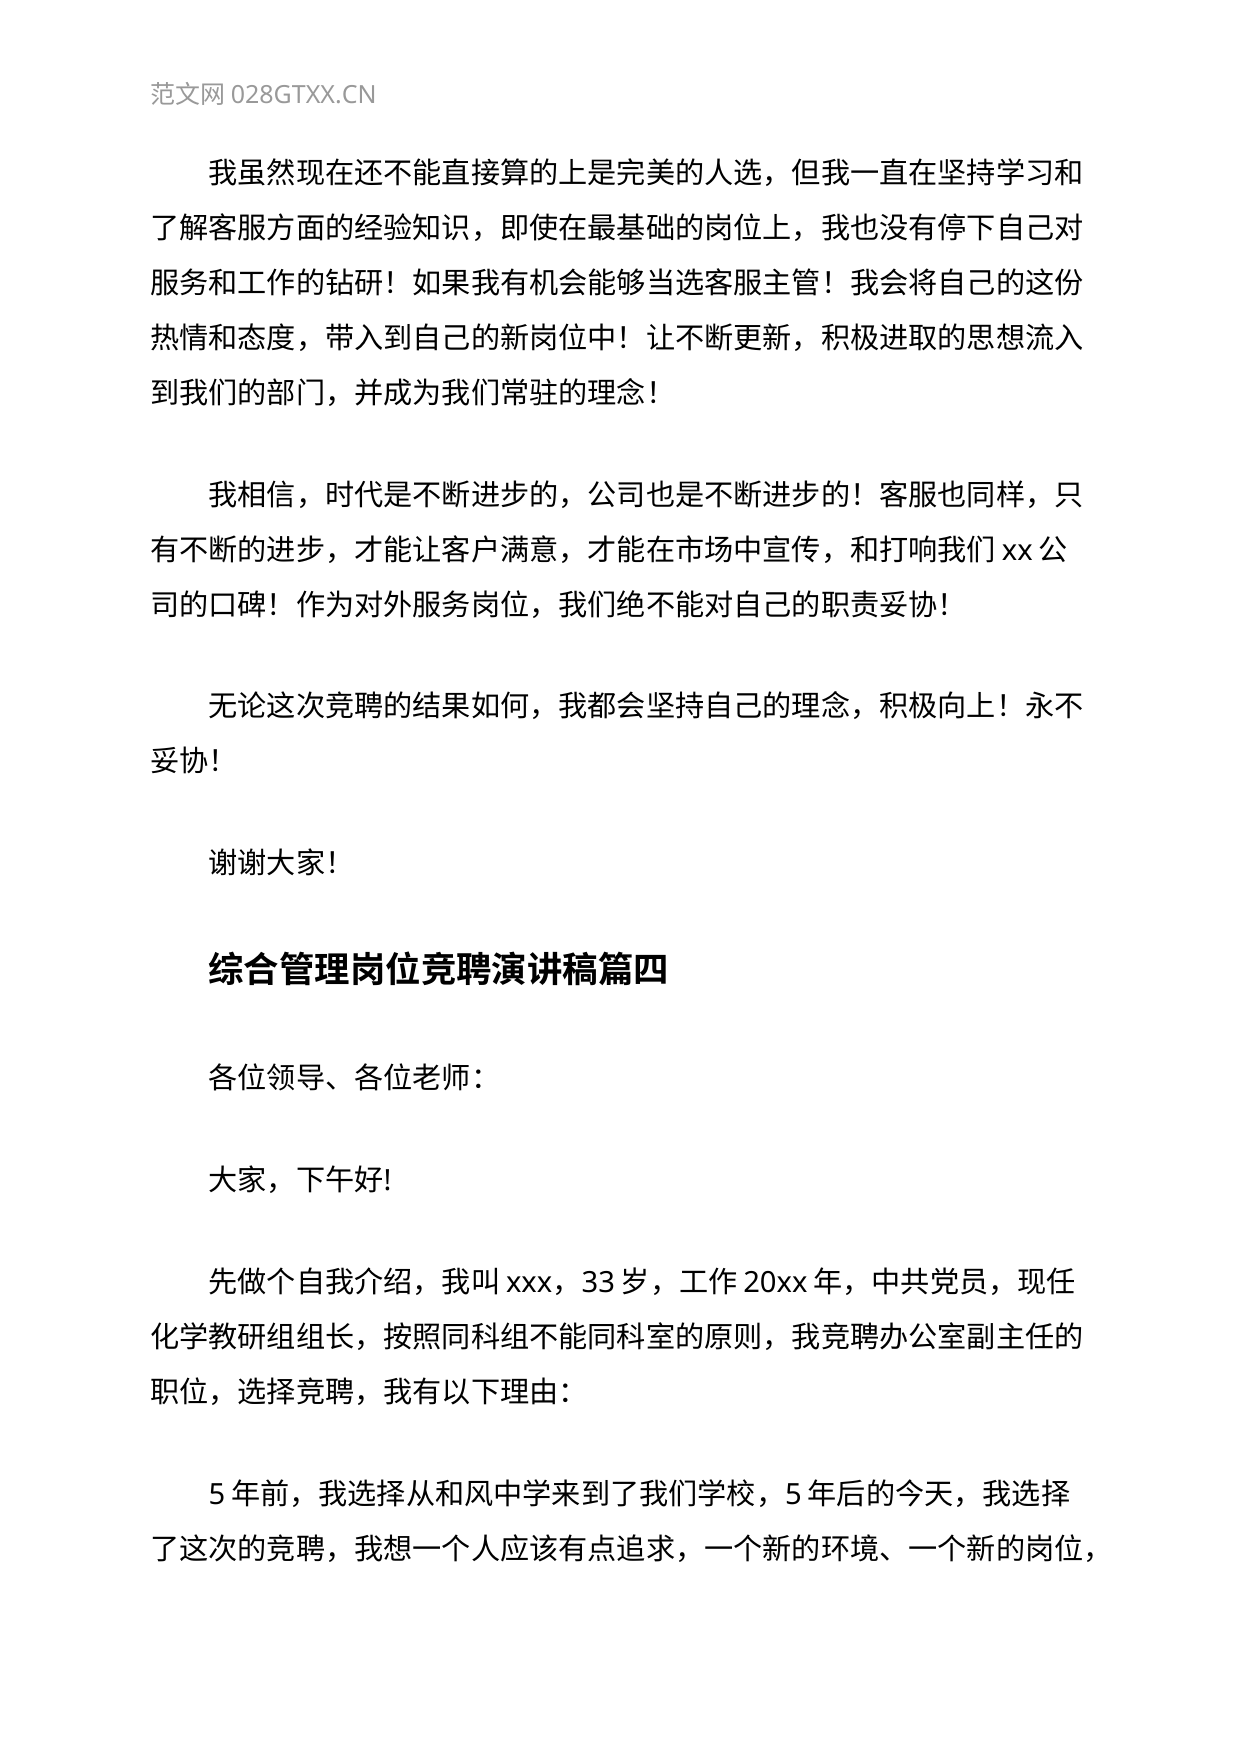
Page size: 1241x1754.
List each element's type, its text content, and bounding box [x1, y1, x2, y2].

text 先做个自我介绍，我叫xxx，33岁，工作20xx年，中共党员，现任化学教研组组长，按照同科组不能同科室的原则，我竞聘办公室副主任的职位，选择竞聘，我有以下理由： [150, 1259, 1090, 1411]
text 各位领导、各位老师： [150, 1055, 1090, 1097]
text 无论这次竞聘的结果如何，我都会坚持自己的理念，积极向上！永不妥协！ [150, 683, 1090, 780]
text 大家，下午好! [150, 1157, 1090, 1199]
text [150, 1470, 1090, 1568]
text 我虽然现在还不能直接算的上是完美的人选，但我一直在坚持学习和了解客服方面的经验知识，即使在最基础的岗位上，我也没有停下自己对服务和工作的钻研！如果我有机会能够当选客服主管！我会将自己的这份热情和态度，带入到自己的新岗位中！让不断更新，积极进取的思想流入到我们的部门，并成为我们常驻的理念！ [150, 150, 1090, 412]
text 我相信，时代是不断进步的，公司也是不断进步的！客服也同样，只有不断的进步，才能让客户满意，才能在市场中宣传，和打响我们xx公司的口碑！作为对外服务岗位，我们绝不能对自己的职责妥协！ [150, 471, 1090, 623]
text 综合管理岗位竞聘演讲稿篇四 [150, 941, 1090, 993]
text 谢谢大家！ [150, 840, 1090, 882]
